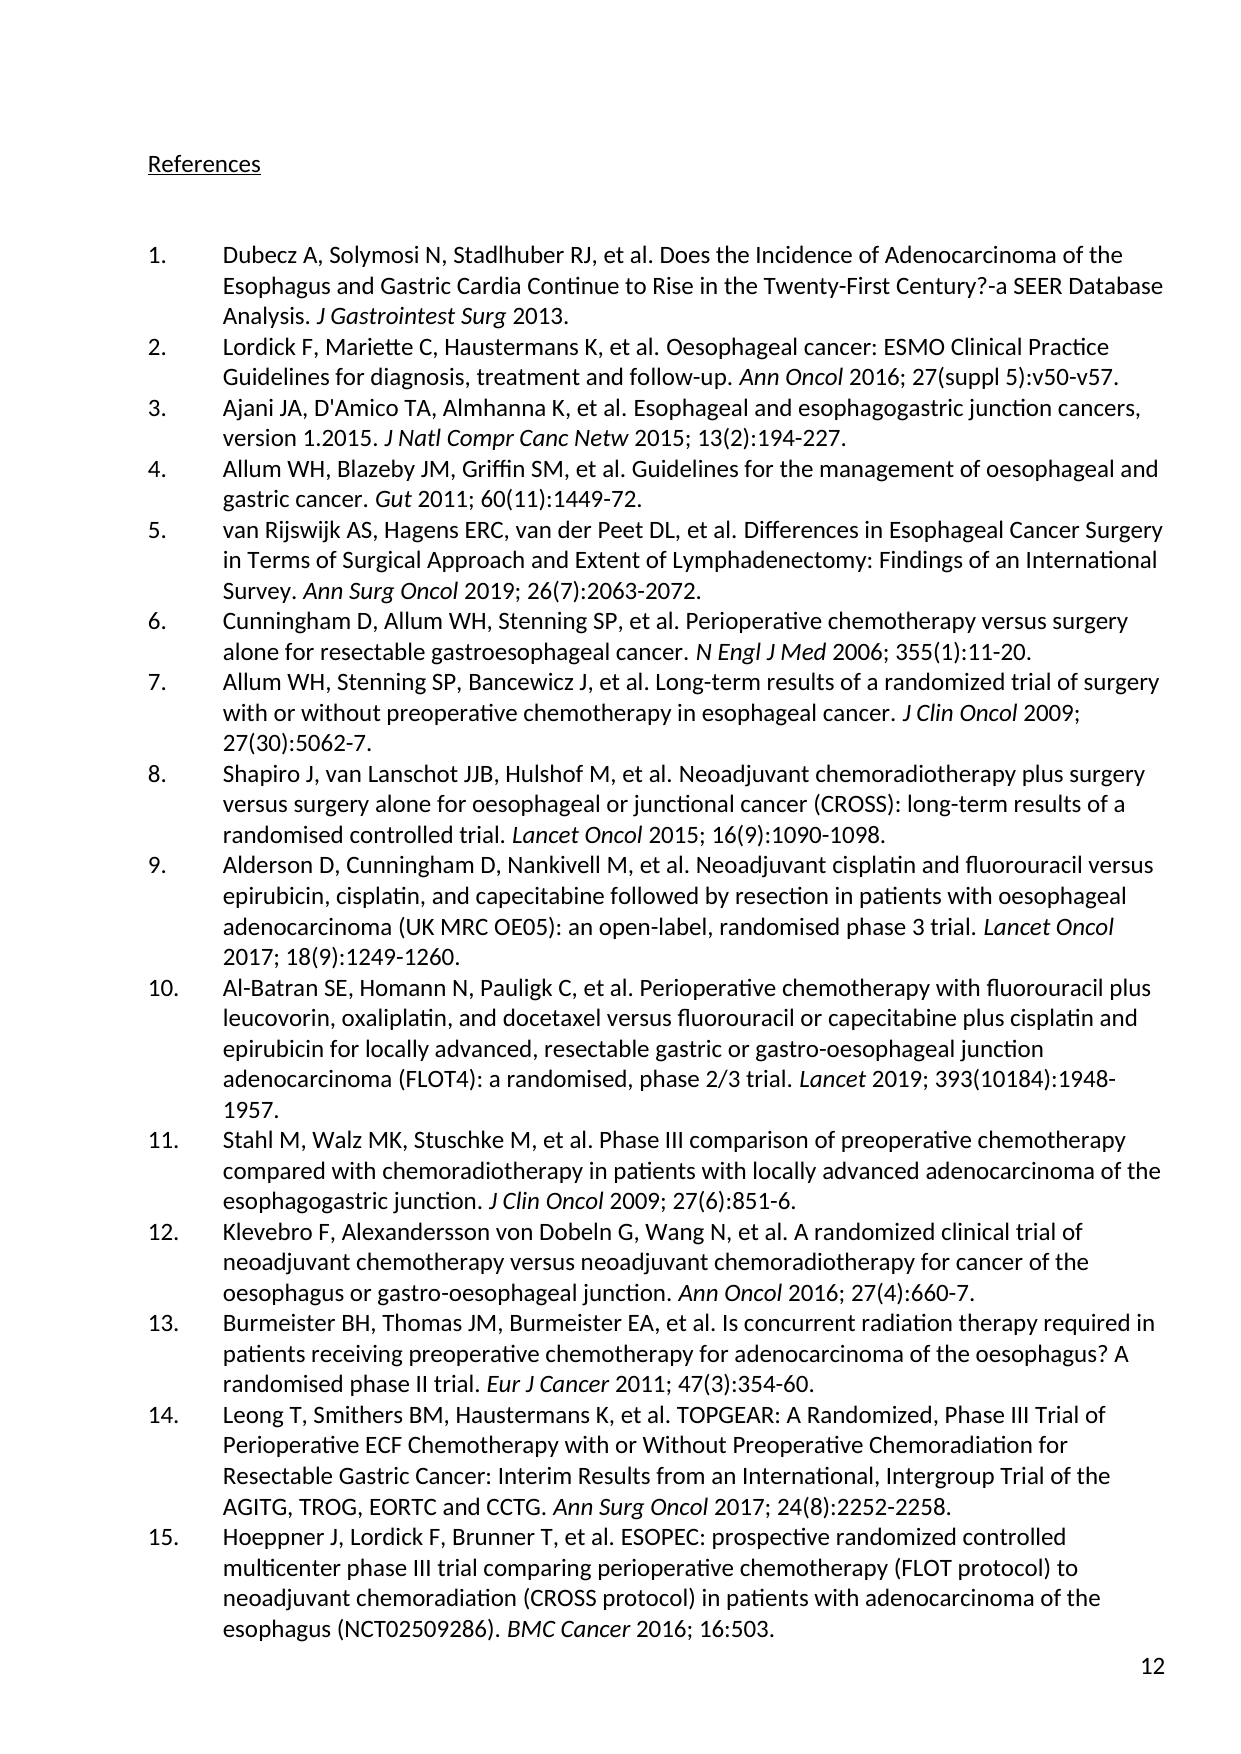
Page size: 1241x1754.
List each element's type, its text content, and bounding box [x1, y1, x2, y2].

text 12. Klevebro F, Alexandersson von Dobeln G, Wang N, et al. A randomized clinical trial of neoadjuvant chemotherapy versus neoadjuvant chemoradiotherapy for cancer of the oesophagus or gastro-oesophageal junction. Ann Oncol 2016; 27(4):660-7. [148, 1216, 1165, 1307]
text 8. Shapiro J, van Lanschot JJB, Hulshof M, et al. Neoadjuvant chemoradiotherapy plus surgery versus surgery alone for oesophageal or junctional cancer (CROSS): long-term results of a randomised controlled trial. Lancet Oncol 2015; 16(9):1090-1098. [148, 758, 1165, 850]
text 13. Burmeister BH, Thomas JM, Burmeister EA, et al. Is concurrent radiation therapy required in patients receiving preoperative chemotherapy for adenocarcinoma of the oesophagus? A randomised phase II trial. Eur J Cancer 2011; 47(3):354-60. [148, 1307, 1165, 1399]
text 9. Alderson D, Cunningham D, Nankivell M, et al. Neoadjuvant cisplatin and fluorouracil versus epirubicin, cisplatin, and capecitabine followed by resection in patients with oesophageal adenocarcinoma (UK MRC OE05): an open-label, randomised phase 3 trial. Lancet Oncol 2017; 18(9):1249-1260. [148, 850, 1165, 972]
text References [148, 148, 1165, 178]
text 6. Cunningham D, Allum WH, Stenning SP, et al. Perioperative chemotherapy versus surgery alone for resectable gastroesophageal cancer. N Engl J Med 2006; 355(1):11-20. [148, 606, 1165, 667]
text 10. Al-Batran SE, Homann N, Pauligk C, et al. Perioperative chemotherapy with fluorouracil plus leucovorin, oxaliplatin, and docetaxel versus fluorouracil or capecitabine plus cisplatin and epirubicin for locally advanced, resectable gastric or gastro-oesophageal junction adenocarcinoma (FLOT4): a randomised, phase 2/3 trial. Lancet 2019; 393(10184):1948-1957. [148, 972, 1165, 1124]
text 14. Leong T, Smithers BM, Haustermans K, et al. TOPGEAR: A Randomized, Phase III Trial of Perioperative ECF Chemotherapy with or Without Preoperative Chemoradiation for Resectable Gastric Cancer: Interim Results from an International, Intergroup Trial of the AGITG, TROG, EORTC and CCTG. Ann Surg Oncol 2017; 24(8):2252-2258. [148, 1399, 1165, 1521]
text 15. Hoeppner J, Lordick F, Brunner T, et al. ESOPEC: prospective randomized controlled multicenter phase III trial comparing perioperative chemotherapy (FLOT protocol) to neoadjuvant chemoradiation (CROSS protocol) in patients with adenocarcinoma of the esophagus (NCT02509286). BMC Cancer 2016; 16:503. [148, 1521, 1165, 1643]
text 7. Allum WH, Stenning SP, Bancewicz J, et al. Long-term results of a randomized trial of surgery with or without preoperative chemotherapy in esophageal cancer. J Clin Oncol 2009; 27(30):5062-7. [148, 667, 1165, 758]
text 4. Allum WH, Blazeby JM, Griffin SM, et al. Guidelines for the management of oesophageal and gastric cancer. Gut 2011; 60(11):1449-72. [148, 453, 1165, 514]
text 5. van Rijswijk AS, Hagens ERC, van der Peet DL, et al. Differences in Esophageal Cancer Surgery in Terms of Surgical Approach and Extent of Lymphadenectomy: Findings of an International Survey. Ann Surg Oncol 2019; 26(7):2063-2072. [148, 514, 1165, 606]
text 1. Dubecz A, Solymosi N, Stadlhuber RJ, et al. Does the Incidence of Adenocarcinoma of the Esophagus and Gastric Cardia Continue to Rise in the Twenty-First Century?-a SEER Database Analysis. J Gastrointest Surg 2013. [148, 239, 1165, 331]
text 2. Lordick F, Mariette C, Haustermans K, et al. Oesophageal cancer: ESMO Clinical Practice Guidelines for diagnosis, treatment and follow-up. Ann Oncol 2016; 27(suppl 5):v50-v57. [148, 331, 1165, 392]
text 11. Stahl M, Walz MK, Stuschke M, et al. Phase III comparison of preoperative chemotherapy compared with chemoradiotherapy in patients with locally advanced adenocarcinoma of the esophagogastric junction. J Clin Oncol 2009; 27(6):851-6. [148, 1124, 1165, 1216]
text 3. Ajani JA, D'Amico TA, Almhanna K, et al. Esophageal and esophagogastric junction cancers, version 1.2015. J Natl Compr Canc Netw 2015; 13(2):194-227. [148, 392, 1165, 453]
